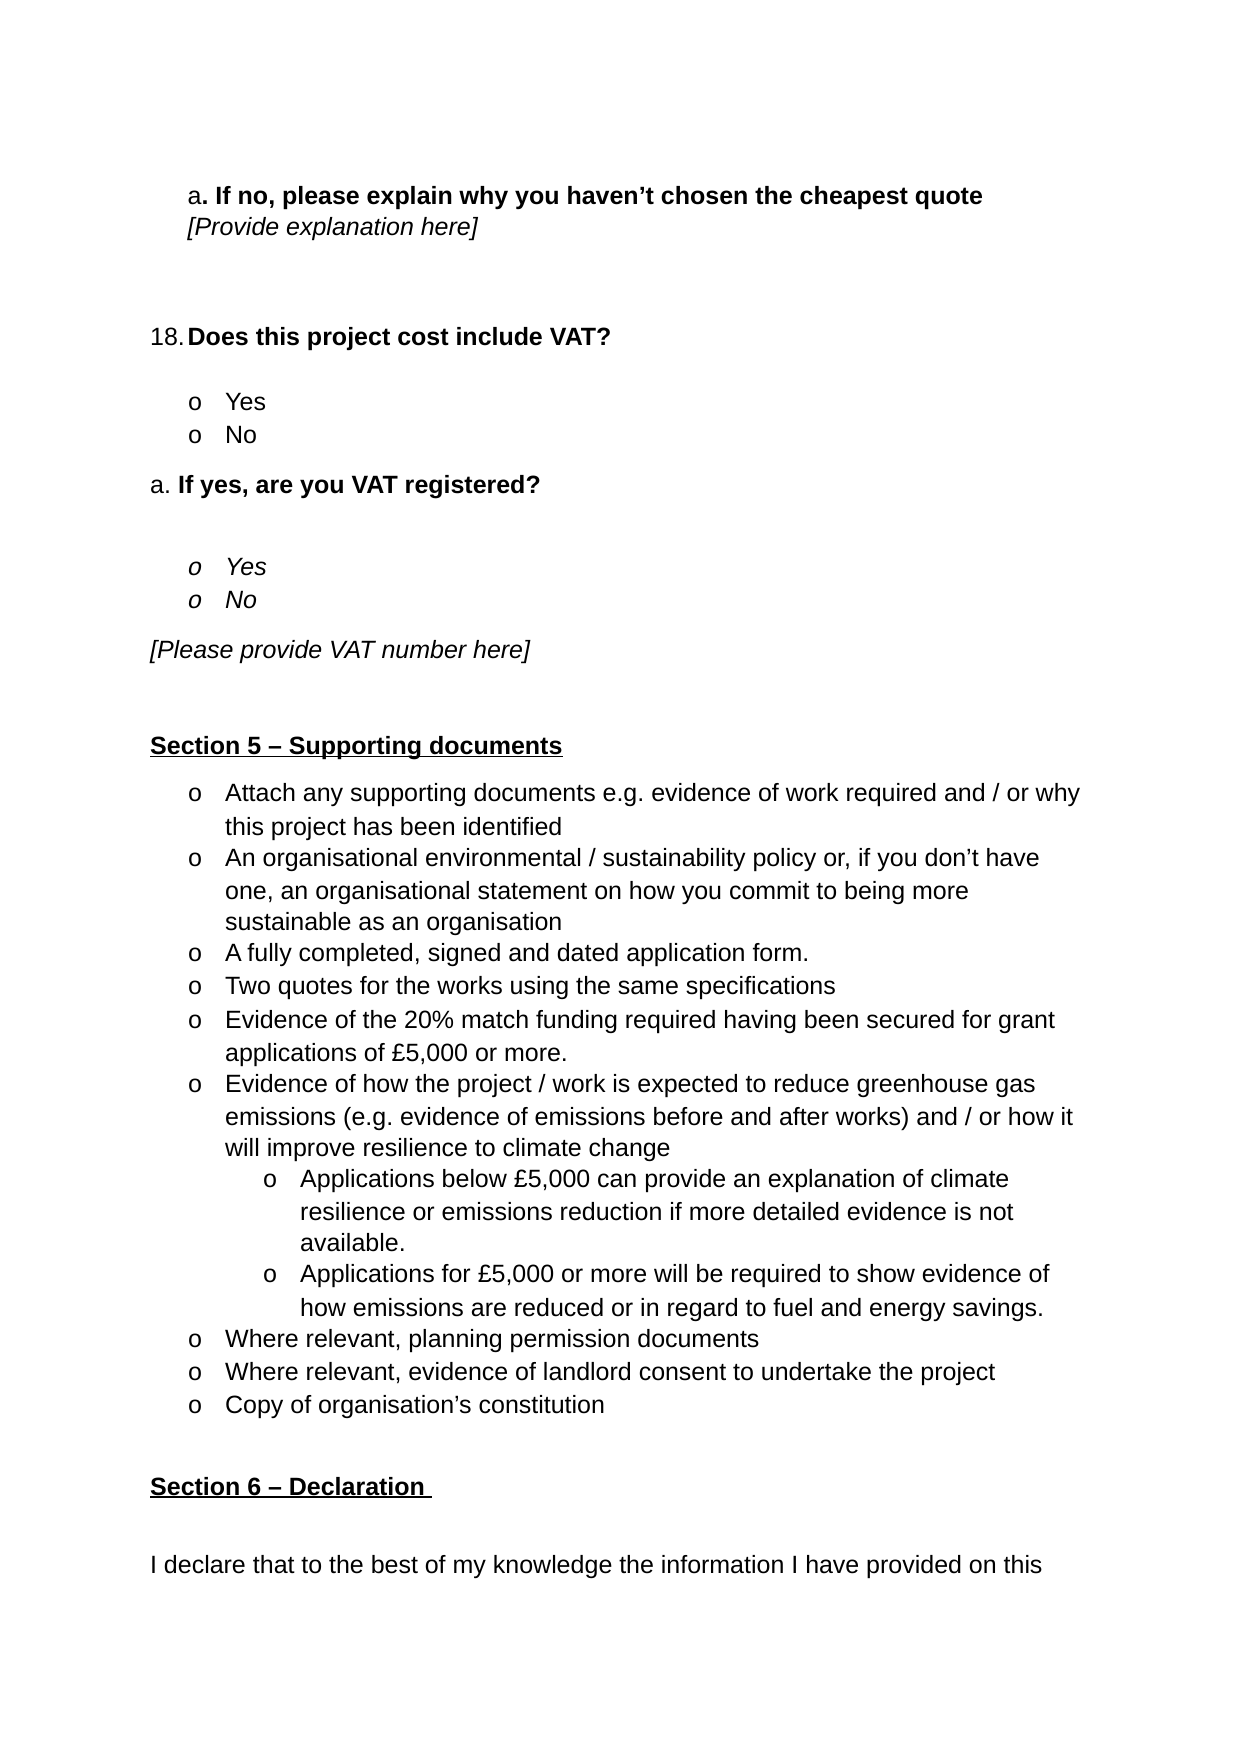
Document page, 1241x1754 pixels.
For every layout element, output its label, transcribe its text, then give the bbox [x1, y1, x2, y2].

list Evidence of how the project / work is expected to reduce greenhouse gas emissions (e.g. evidence of emissions before and after works) and / or how it will improve resilience to climate change [187, 1069, 1090, 1162]
list Copy of organisation’s constitution [187, 1390, 1090, 1421]
text a. If no, please explain why you haven’t chosen the cheapest quote [Provide explanation here] [187, 150, 1090, 241]
list Applications below £5,000 can provide an explanation of climate resilience or emissions reduction if more detailed evidence is not available. [262, 1164, 1090, 1257]
list Evidence of the 20% match funding required having been secured for grant applications of £5,000 or more. [187, 1004, 1090, 1067]
list A fully completed, signed and dated application form. [187, 938, 1090, 969]
list An organisational environmental / sustainability policy or, if you don’t have one, an organisational statement on how you commit to being more sustainable as an organisation [187, 843, 1090, 936]
list No [187, 420, 1090, 451]
list Yes [187, 552, 1090, 583]
text [Please provide VAT number here] [150, 635, 1090, 664]
list Attach any supporting documents e.g. evidence of work required and / or why this project has been identified [187, 778, 1090, 840]
list Applications for £5,000 or more will be required to show evidence of how emissions are reduced or in regard to fuel and energy savings. [262, 1259, 1090, 1321]
list Where relevant, planning permission documents [187, 1324, 1090, 1355]
list Two quotes for the works using the same specifications [187, 971, 1090, 1002]
list No [187, 585, 1090, 616]
text Section 6 – Declaration [150, 1471, 1090, 1500]
list Does this project cost include VAT? [150, 322, 1090, 384]
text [150, 1519, 1090, 1579]
text a. If yes, are you VAT registered? [150, 470, 1090, 533]
text Section 5 – Supporting documents [150, 731, 1090, 759]
list Yes [187, 387, 1090, 418]
list Where relevant, evidence of landlord consent to undertake the project [187, 1357, 1090, 1388]
